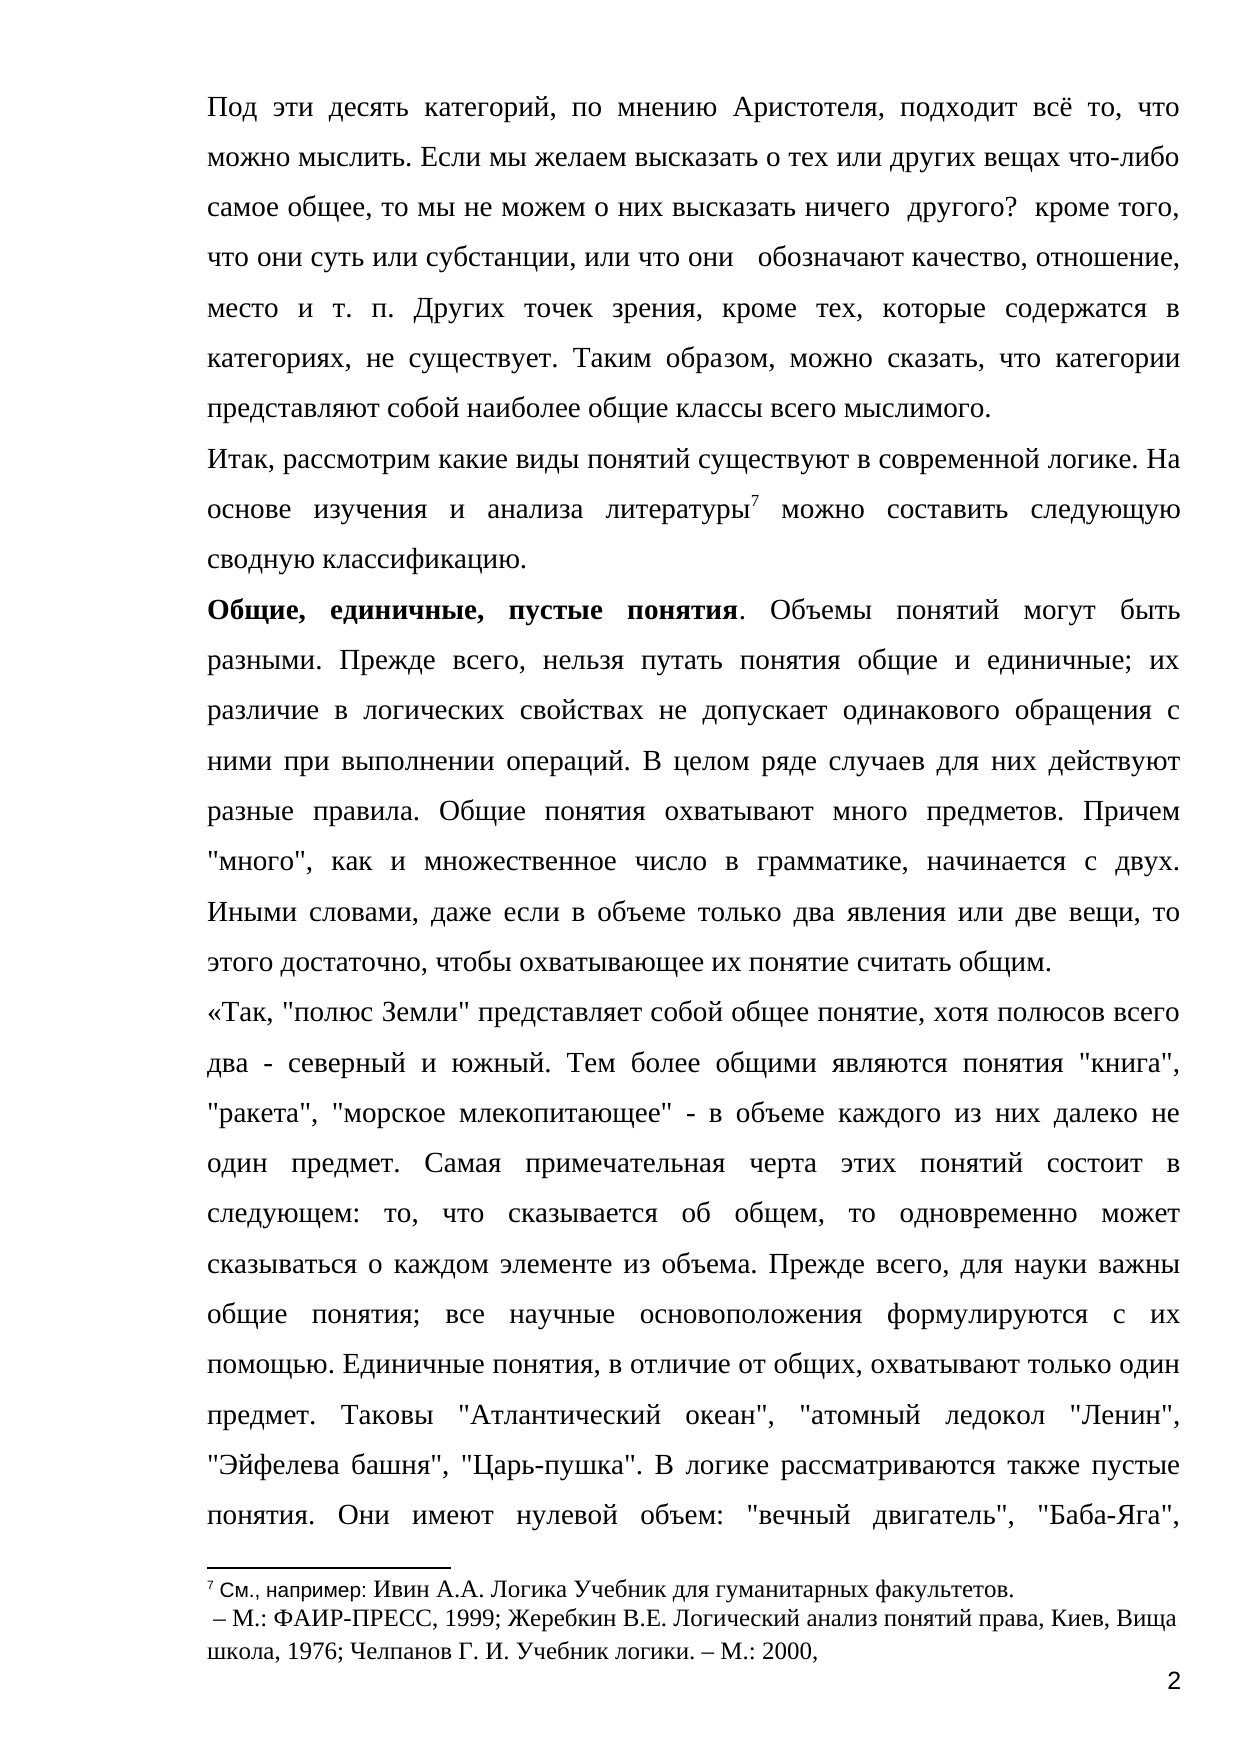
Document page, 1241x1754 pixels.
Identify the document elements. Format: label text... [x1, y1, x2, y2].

text Итак, рассмотрим какие виды понятий существуют в современной логике. На основе изучения и анализа литературы можно составить следующую сводную классификацию. [207, 441, 1181, 575]
text Под эти десять категорий, по мнению Аристотеля, подходит всё то, что можно мыслить. Если мы желаем высказать о тех или других вещах что-либо самое общее, то мы не можем о них высказать ничего другого? кроме того, что они суть или субстанции, или что они обозначают качество, отношение, место и т. п. Других точек зрения, кроме тех, которые содержатся в категориях, не существует. Таким образом, можно сказать, что категории представляют собой наиболее общие классы всего мыслимого. [207, 89, 1181, 424]
text Общие, единичные, пустые понятия. Объемы понятий могут быть разными. Прежде всего, нельзя путать понятия общие и единичные; их различие в логических свойствах не допускает одинакового обращения с ними при выполнении операций. В целом ряде случаев для них действуют разные правила. Общие понятия охватывают много предметов. Причем "много", как и множественное число в грамматике, начинается с двух. Иными словами, даже если в объеме только два явления или две вещи, то этого достаточно, чтобы охватывающее их понятие считать общим. [207, 592, 1181, 978]
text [207, 994, 1181, 1531]
